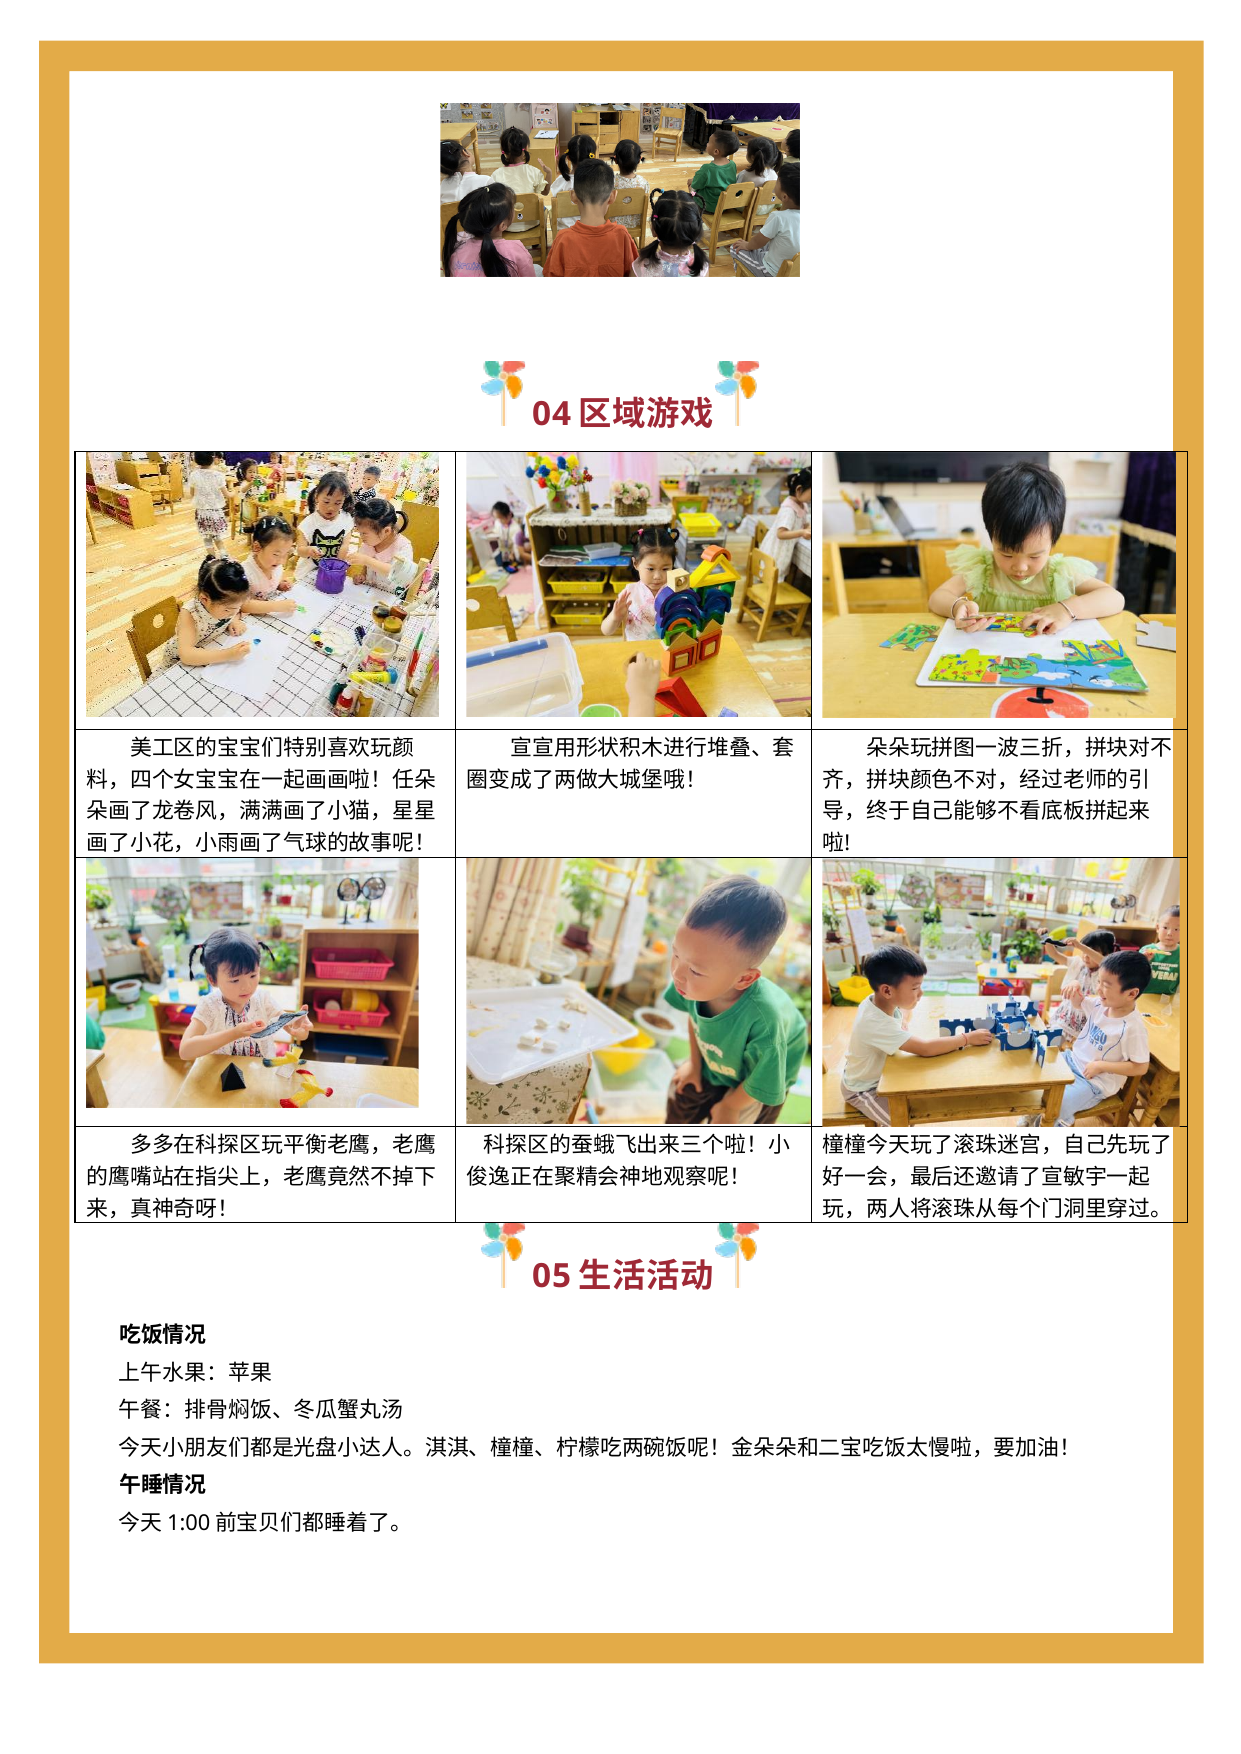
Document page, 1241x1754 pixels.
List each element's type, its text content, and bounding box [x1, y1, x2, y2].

text 04区域游戏 [75, 374, 1165, 439]
text 今天小朋友们都是光盘小达人。淇淇、橦橦、柠檬吃两碗饭呢！金朵朵和二宝吃饭太慢啦，要加油！ [75, 1425, 1165, 1463]
picture [466, 858, 811, 1124]
text 吃饭情况 [75, 1313, 1165, 1350]
table_cell 宣宣用形状积木进行堆叠、套圈变成了两做大城堡哦！ [456, 730, 811, 857]
table_header [812, 452, 1187, 729]
text 午睡情况 [75, 1463, 1165, 1500]
table_cell 美工区的宝宝们特别喜欢玩颜料，四个女宝宝在一起画画啦！任朵朵画了龙卷风，满满画了小猫，星星画了小花，小雨画了气球的故事呢！ [76, 730, 455, 857]
picture [715, 1223, 760, 1288]
picture [440, 103, 800, 277]
table_cell [1180, 858, 1187, 1126]
table_cell 橦橦今天玩了滚珠迷宫，自己先玩了好一会，最后还邀请了宣敏宇一起玩，两人将滚珠从每个门洞里穿过。 [812, 1127, 1187, 1222]
picture [466, 452, 811, 717]
text 上午水果：苹果 [75, 1350, 1165, 1388]
text 05生活活动 [75, 1236, 1165, 1300]
table_cell [812, 858, 822, 1126]
picture [822, 452, 1176, 718]
picture [715, 361, 760, 426]
table_cell 科探区的蚕蛾飞出来三个啦！小俊逸正在聚精会神地观察呢！ [456, 1127, 811, 1222]
text 午餐：排骨焖饭、冬瓜蟹丸汤 [75, 1388, 1165, 1425]
table_header [76, 452, 455, 729]
picture [481, 1223, 526, 1288]
picture [86, 452, 439, 717]
table_cell 朵朵玩拼图一波三折，拼块对不齐，拼块颜色不对，经过老师的引导，终于自己能够不看底板拼起来啦! [812, 730, 1187, 857]
text 今天1:00前宝贝们都睡着了。 [75, 1500, 1165, 1538]
table_cell 多多在科探区玩平衡老鹰，老鹰的鹰嘴站在指尖上，老鹰竟然不掉下来，真神奇呀！ [76, 1127, 455, 1222]
picture [822, 858, 1180, 1127]
table_cell [76, 858, 455, 1126]
table_header [456, 452, 811, 729]
table_cell [456, 858, 811, 1126]
picture [86, 858, 419, 1108]
picture [481, 361, 526, 426]
